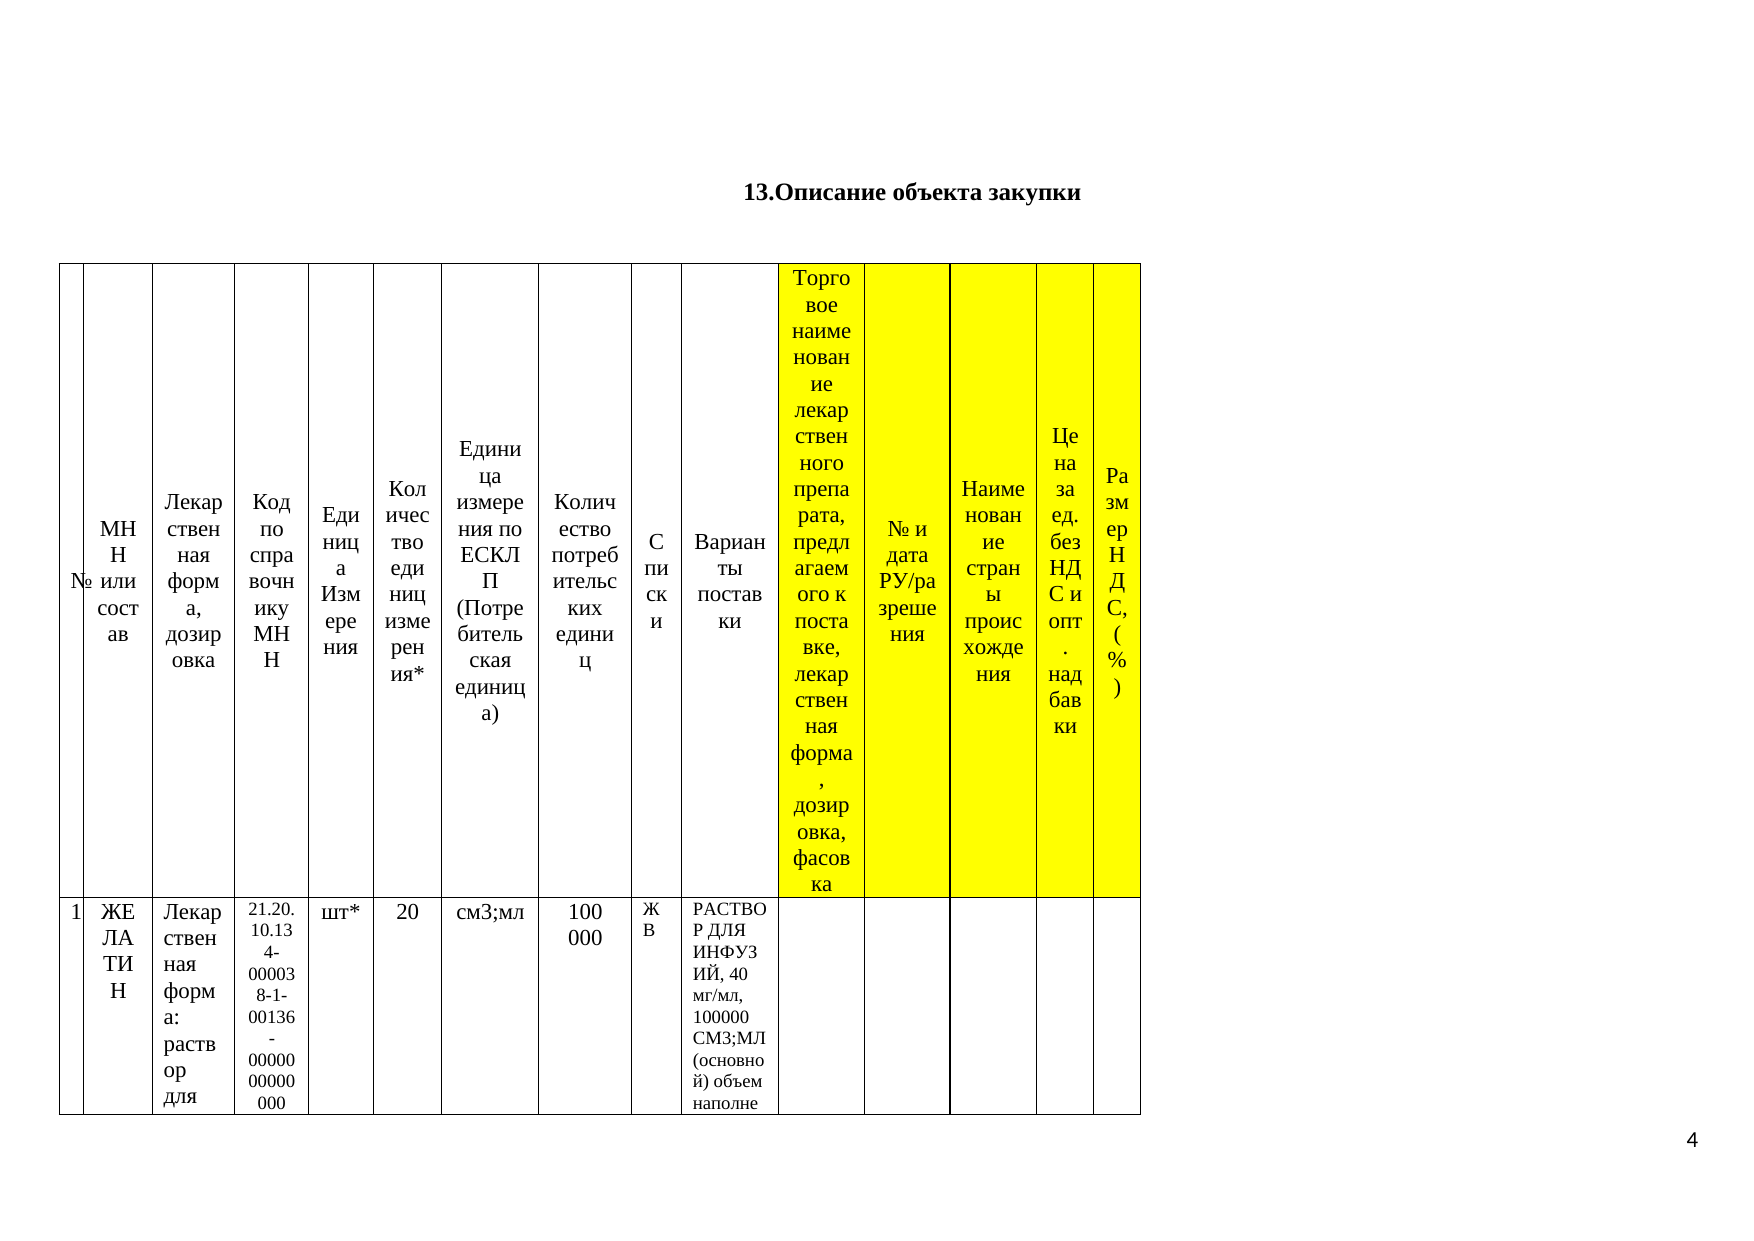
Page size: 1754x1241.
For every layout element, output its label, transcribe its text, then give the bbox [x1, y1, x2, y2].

table_header Торговое наименование лекарственного препарата, предлагаемого к поставке, лекарственная форма, дозировка, фасовка [779, 264, 864, 897]
table_header Единица Измерения [309, 264, 373, 897]
table_cell ЖВ [632, 898, 681, 1113]
table_cell [1037, 898, 1093, 1113]
table_cell [779, 898, 864, 1113]
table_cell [682, 898, 778, 1113]
table_header № и дата РУ/разрешения [865, 264, 949, 897]
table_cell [235, 898, 308, 1113]
table_cell 1 [60, 898, 83, 1113]
table_cell см3;мл [442, 898, 538, 1113]
table_header Код по справочнику МНН [235, 264, 308, 897]
table_cell шт* [309, 898, 373, 1113]
table_header Количество потребительских единиц [539, 264, 631, 897]
table_header Количество единиц измерения* [374, 264, 441, 897]
table_header Размер НДС, (%) [1094, 264, 1140, 897]
table_header Наименование страны происхождения [951, 264, 1036, 897]
table_header Списки [632, 264, 681, 897]
table_cell [951, 898, 1036, 1113]
table_cell 20 [374, 898, 441, 1113]
table_header Лекарственная форма, дозировка [153, 264, 234, 897]
table_cell [865, 898, 949, 1113]
table_cell 100 000 [539, 898, 631, 1113]
table_cell ЖЕЛАТИН [84, 898, 152, 1113]
list 13.Описание объекта закупки [126, 177, 1698, 206]
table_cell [153, 898, 234, 1113]
table_cell [1094, 898, 1140, 1113]
table_header № [60, 264, 83, 897]
table_header Единица измерения по ЕСКЛП (Потребительская единица) [442, 264, 538, 897]
table_header Варианты поставки [682, 264, 778, 897]
table_header МНН или состав [84, 264, 152, 897]
table_header Цена за ед. без НДС и опт. надбавки [1037, 264, 1093, 897]
